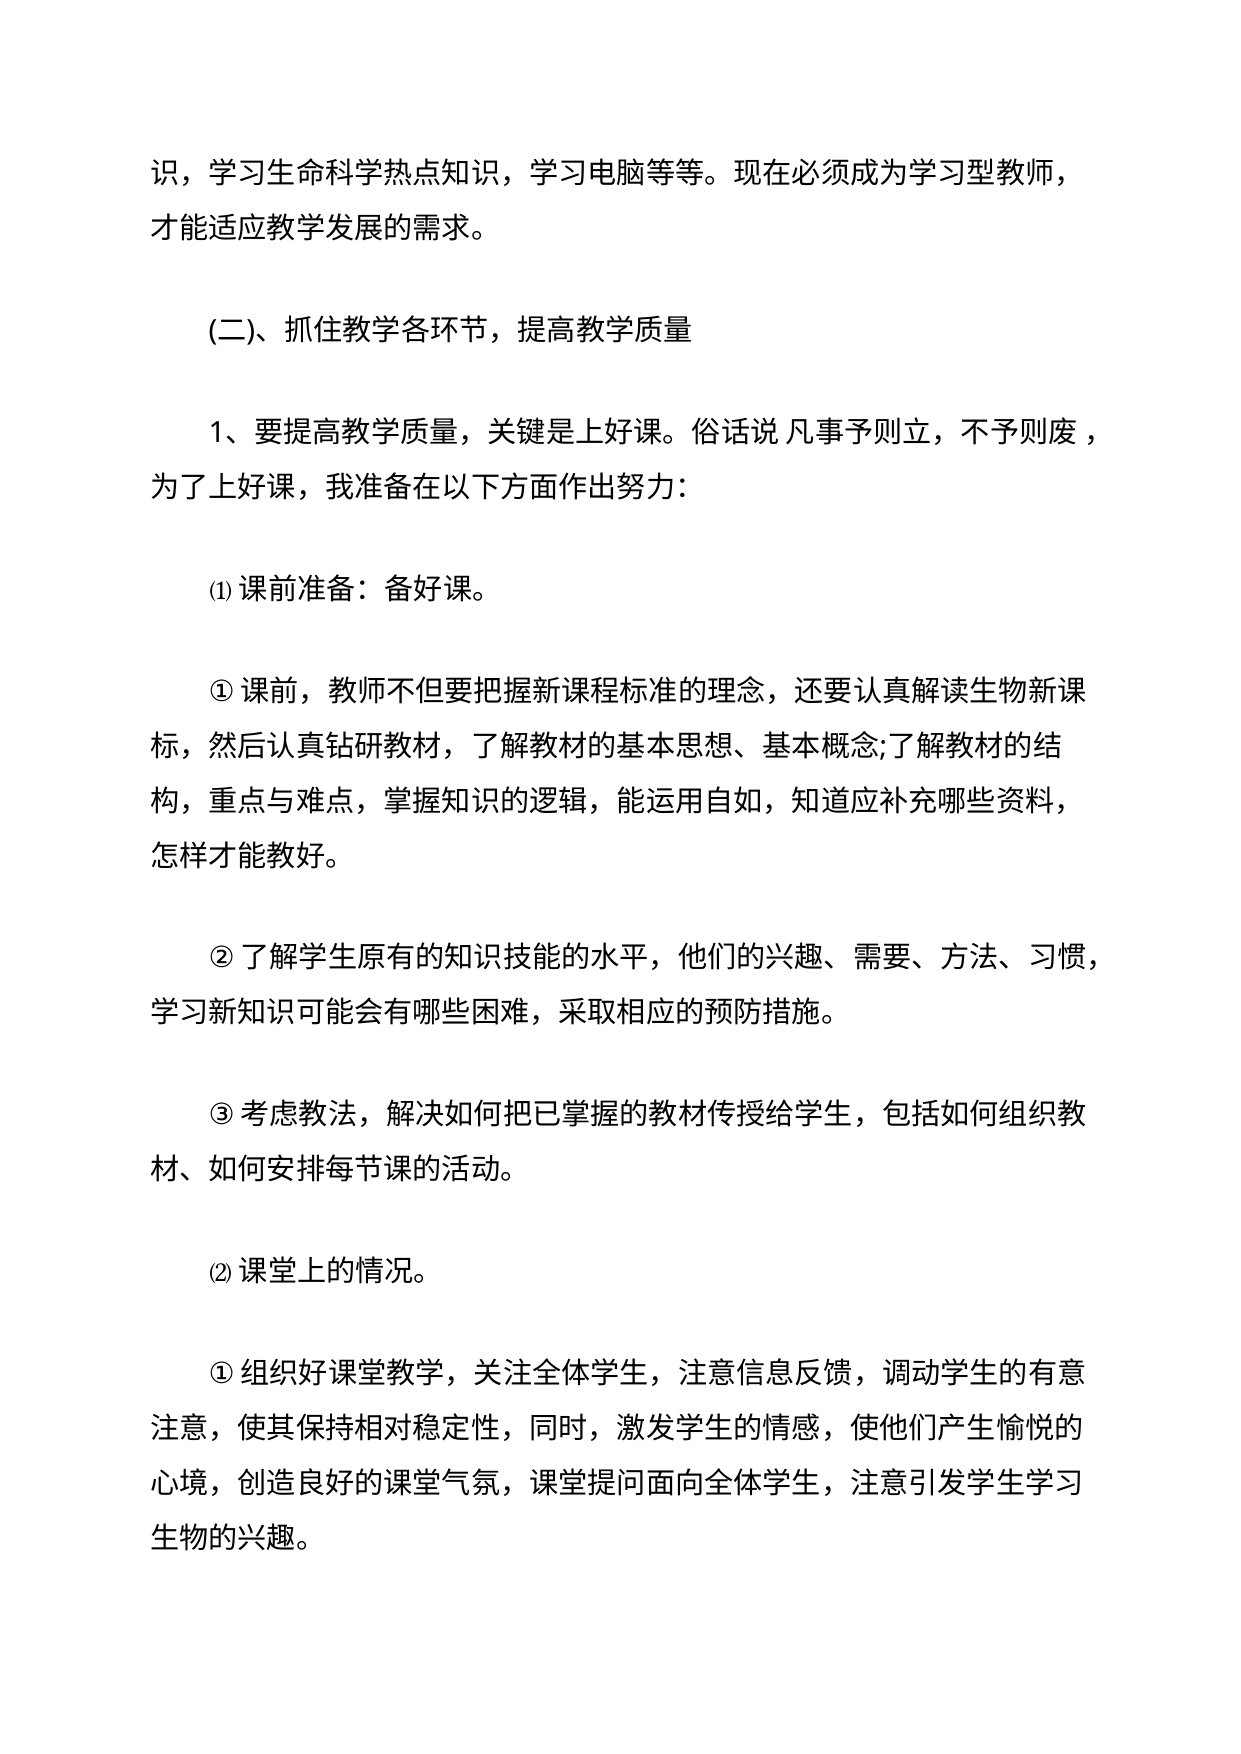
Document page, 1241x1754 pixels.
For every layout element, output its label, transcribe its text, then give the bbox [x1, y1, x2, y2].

text (二)、抓住教学各环节，提高教学质量 [150, 307, 1090, 349]
text ⑵课堂上的情况。 [150, 1248, 1090, 1290]
text ③考虑教法，解决如何把已掌握的教材传授给学生，包括如何组织教材、如何安排每节课的活动。 [150, 1091, 1090, 1188]
text ①组织好课堂教学，关注全体学生，注意信息反馈，调动学生的有意注意，使其保持相对稳定性，同时，激发学生的情感，使他们产生愉悦的心境，创造良好的课堂气氛，课堂提问面向全体学生，注意引发学生学习生物的兴趣。 [150, 1349, 1090, 1557]
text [150, 150, 1090, 247]
text ①课前，教师不但要把握新课程标准的理念，还要认真解读生物新课标，然后认真钻研教材，了解教材的基本思想、基本概念;了解教材的结构，重点与难点，掌握知识的逻辑，能运用自如，知道应补充哪些资料，怎样才能教好。 [150, 667, 1090, 874]
text ②了解学生原有的知识技能的水平，他们的兴趣、需要、方法、习惯，学习新知识可能会有哪些困难，采取相应的预防措施。 [150, 934, 1090, 1031]
text 1、要提高教学质量，关键是上好课。俗话说 凡事予则立，不予则废 ，为了上好课，我准备在以下方面作出努力： [150, 409, 1090, 506]
text ⑴课前准备：备好课。 [150, 565, 1090, 608]
